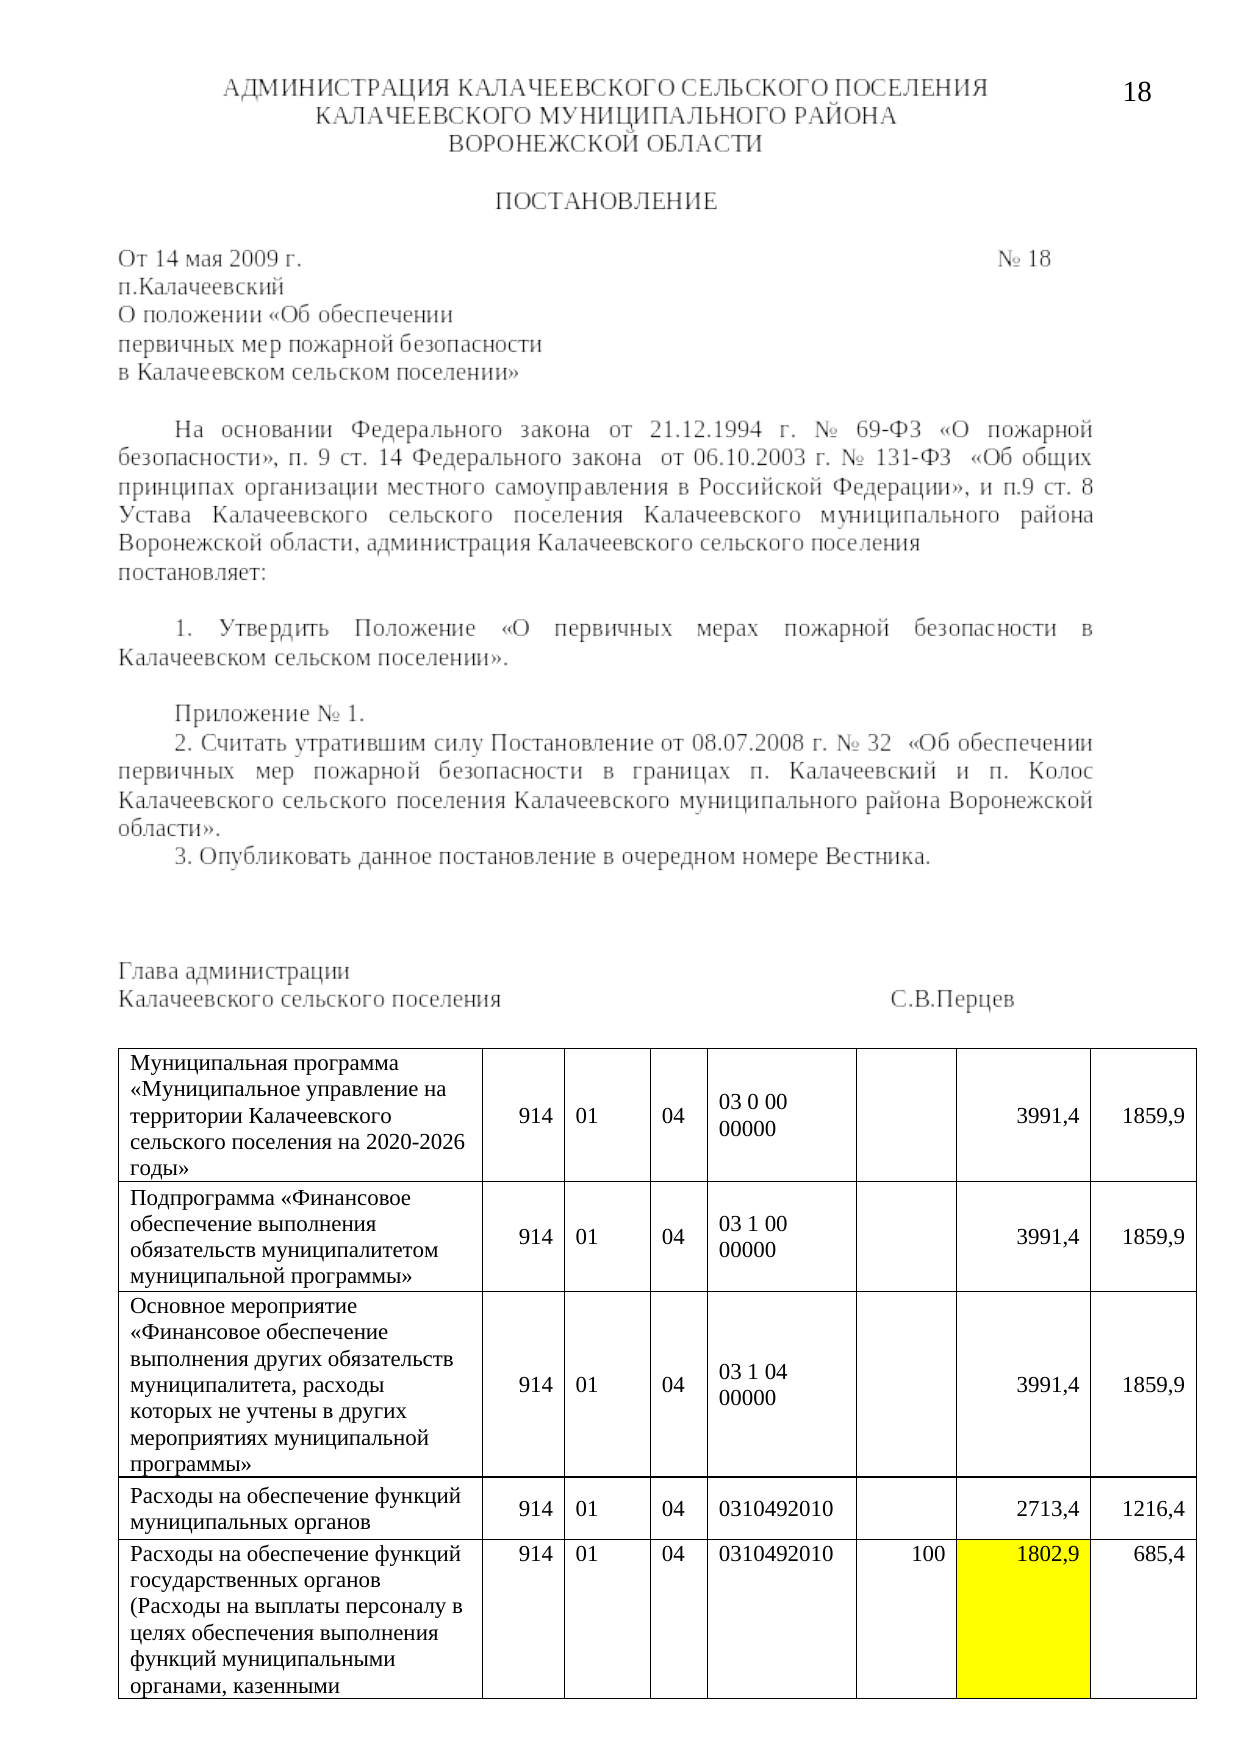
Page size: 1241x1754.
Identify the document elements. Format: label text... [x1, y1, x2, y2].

table_cell 2713,4 [957, 1478, 1090, 1539]
table_cell 04 [651, 1182, 707, 1291]
table_cell [857, 1182, 956, 1291]
table_cell 04 [651, 1540, 707, 1698]
table_cell 0310492010 [708, 1540, 856, 1698]
table_cell Основное мероприятие «Финансовое обеспечение выполнения других обязательств муниципалитета, расходы которых не учтены в других мероприятиях муниципальной программы» [119, 1292, 482, 1476]
table_cell [857, 1292, 956, 1476]
table_cell 3991,4 [957, 1292, 1090, 1476]
table_cell 01 [565, 1049, 650, 1181]
table_cell Расходы на обеспечение функций государственных органов (Расходы на выплаты персоналу в целях обеспечения выполнения функций муниципальными органами, казенными учреждениями, органами управления государственными внебюджетными фондами) [119, 1540, 482, 1698]
table_cell 1216,4 [1091, 1478, 1196, 1539]
table_cell [857, 1478, 956, 1539]
table_cell 1859,9 [1091, 1049, 1196, 1181]
table_cell 1859,9 [1091, 1182, 1196, 1291]
table_cell 01 [565, 1478, 650, 1539]
table_cell 04 [651, 1049, 707, 1181]
table_cell 01 [565, 1540, 650, 1698]
table_cell 914 [483, 1049, 564, 1181]
table_cell 01 [565, 1292, 650, 1476]
table_cell 0310492010 [708, 1478, 856, 1539]
table_cell 914 [483, 1540, 564, 1698]
table_cell Расходы на обеспечение функций муниципальных органов [119, 1478, 482, 1539]
table_cell 01 [565, 1182, 650, 1291]
table_cell 914 [483, 1292, 564, 1476]
table_cell Подпрограмма «Финансовое обеспечение выполнения обязательств муниципалитетом муниципальной программы» [119, 1182, 482, 1291]
table_cell 03 1 04 00000 [708, 1292, 856, 1476]
table_cell 04 [651, 1478, 707, 1539]
table_cell 1802,9 [957, 1540, 1090, 1698]
table_cell 3991,4 [957, 1049, 1090, 1181]
table_cell 1859,9 [1091, 1292, 1196, 1476]
table_cell 685,4 [1091, 1540, 1196, 1698]
table_cell Муниципальная программа «Муниципальное управление на территории Калачеевского сельского поселения на 2020-2026 годы» [119, 1049, 482, 1181]
table_cell 3991,4 [957, 1182, 1090, 1291]
table_cell 03 0 00 00000 [708, 1049, 856, 1181]
table_cell 04 [651, 1292, 707, 1476]
table_cell [857, 1049, 956, 1181]
table_cell 914 [483, 1478, 564, 1539]
table_cell 03 1 00 00000 [708, 1182, 856, 1291]
table_cell 914 [483, 1182, 564, 1291]
table_cell 100 [857, 1540, 956, 1698]
